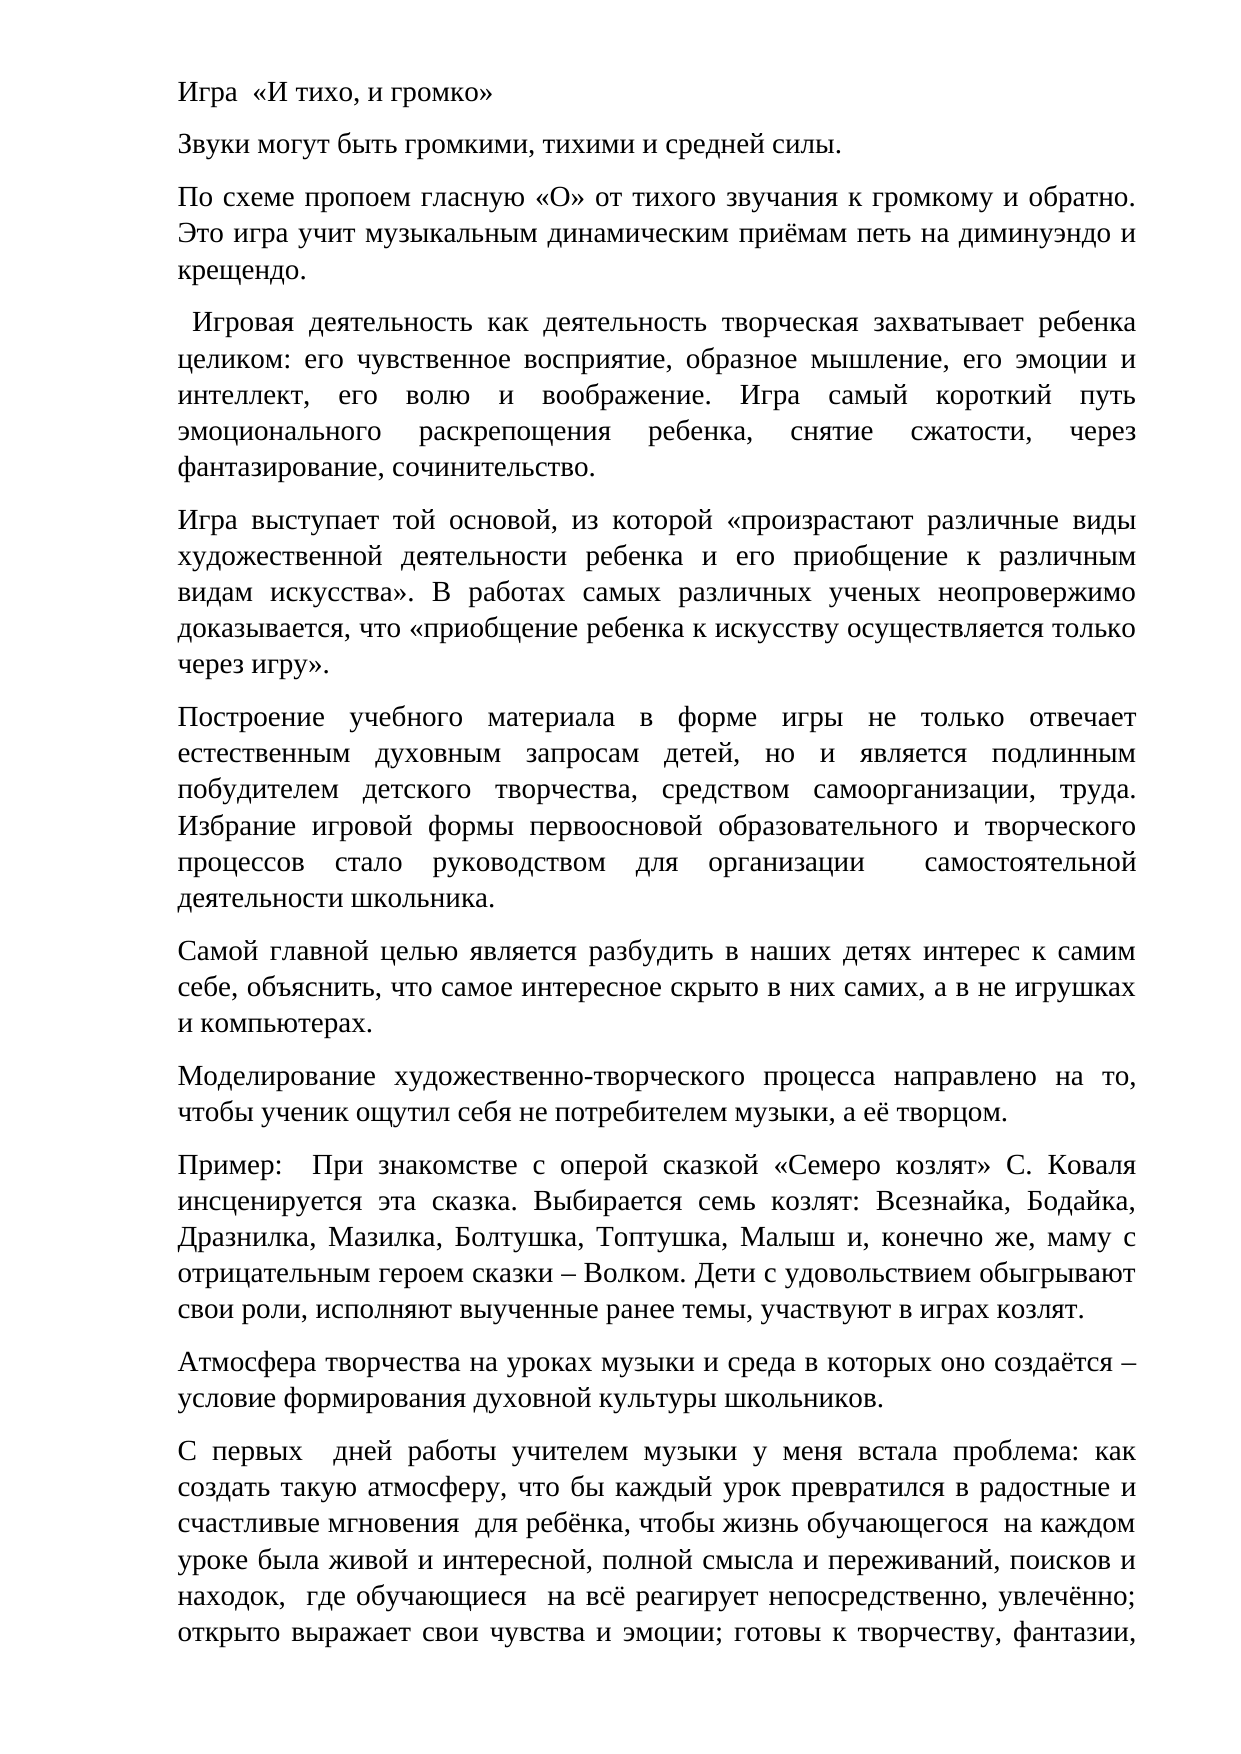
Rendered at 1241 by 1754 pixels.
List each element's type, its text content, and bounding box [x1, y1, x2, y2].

text Звуки могут быть громкими, тихими и средней силы. [177, 127, 1137, 160]
text По схеме пропоем гласную «О» от тихого звучания к громкому и обратно. Это игра учит музыкальным динамическим приёмам петь на диминуэндо и крещендо. [177, 179, 1137, 285]
text Моделирование художественно-творческого процесса направлено на то, чтобы ученик ощутил себя не потребителем музыки, а её творцом. [177, 1058, 1137, 1128]
text Самой главной целью является разбудить в наших детях интерес к самим себе, объяснить, что самое интересное скрыто в них самих, а в не игрушках и компьютерах. [177, 933, 1137, 1039]
text Игра выступает той основой, из которой «произрастают различные виды художественной деятельности ребенка и его приобщение к различным видам искусства». В работах самых различных ученых неопровержимо доказывается, что «приобщение ребенка к искусству осуществляется только через игру». [177, 502, 1137, 680]
text Игра «И тихо, и громко» [177, 74, 1137, 107]
text Атмосфера творчества на уроках музыки и среда в которых оно создаётся – условие формирования духовной культуры школьников. [177, 1344, 1137, 1414]
text Построение учебного материала в форме игры не только отвечает естественным духовным запросам детей, но и является подлинным побудителем детского творчества, средством самоорганизации, труда. Избрание игровой формы первоосновой образовательного и творческого процессов стало руководством для организации самостоятельной деятельности школьника. [177, 699, 1137, 914]
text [177, 1433, 1137, 1648]
text Пример: При знакомстве с оперой сказкой «Семеро козлят» С. Коваля инсценируется эта сказка. Выбирается семь козлят: Всезнайка, Бодайка, Дразнилка, Мазилка, Болтушка, Топтушка, Малыш и, конечно же, маму с отрицательным героем сказки – Волком. Дети с удовольствием обыгрывают свои роли, исполняют выученные ранее темы, участвуют в играх козлят. [177, 1147, 1137, 1325]
text Игровая деятельность как деятельность творческая захватывает ребенка целиком: его чувственное восприятие, образное мышление, его эмоции и интеллект, его волю и воображение. Игра самый короткий путь эмоционального раскрепощения ребенка, снятие сжатости, через фантазирование, сочинительство. [177, 304, 1137, 483]
